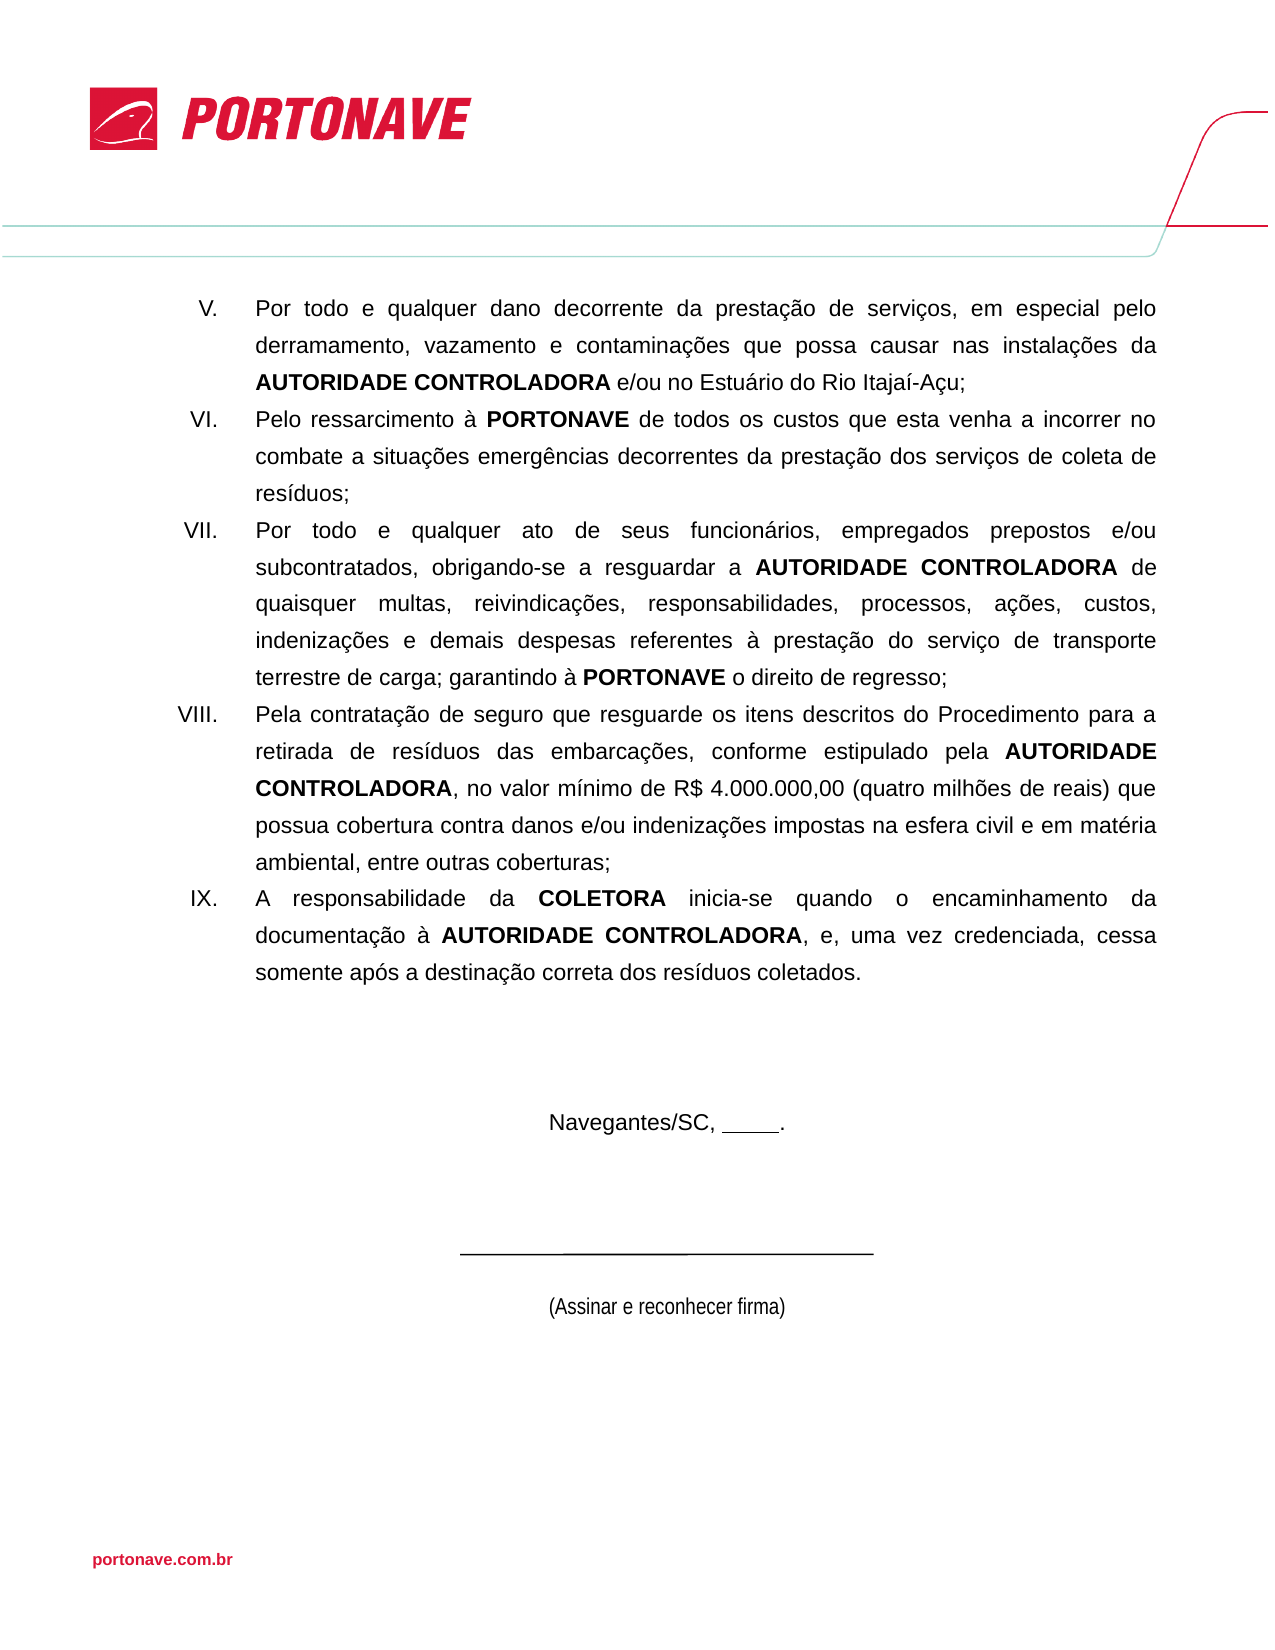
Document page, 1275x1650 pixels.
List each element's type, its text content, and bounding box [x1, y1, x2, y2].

list Pela contratação de seguro que resguarde os itens descritos do Procedimento para a retirada de resíduos das embarcações, conforme estipulado pela AUTORIDADE CONTROLADORA, no valor mínimo de R$ 4.000.000,00 (quatro milhões de reais) que possua cobertura contra danos e/ou indenizações impostas na esfera civil e em matéria ambiental, entre outras coberturas; [218, 701, 1157, 875]
list (Assinar e reconhecer firma) [177, 1293, 1157, 1319]
list Pelo ressarcimento à PORTONAVE de todos os custos que esta venha a incorrer no combate a situações emergências decorrentes da prestação dos serviços de coleta de resíduos; [218, 406, 1157, 506]
list A responsabilidade da COLETORA inicia-se quando o encaminhamento da documentação à AUTORIDADE CONTROLADORA, e, uma vez credenciada, cessa somente após a destinação correta dos resíduos coletados. [218, 885, 1157, 985]
list Por todo e qualquer dano decorrente da prestação de serviços, em especial pelo derramamento, vazamento e contaminações que possa causar nas instalações da AUTORIDADE CONTROLADORA e/ou no Estuário do Rio Itajaí-Açu; [218, 295, 1157, 395]
picture [2, 78, 1268, 263]
list Navegantes/SC, . [177, 1109, 1157, 1136]
list Por todo e qualquer ato de seus funcionários, empregados prepostos e/ou subcontratados, obrigando-se a resguardar a AUTORIDADE CONTROLADORA de quaisquer multas, reivindicações, responsabilidades, processos, ações, custos, indenizações e demais despesas referentes à prestação do serviço de transporte terrestre de carga; garantindo à PORTONAVE o direito de regresso; [218, 517, 1157, 690]
